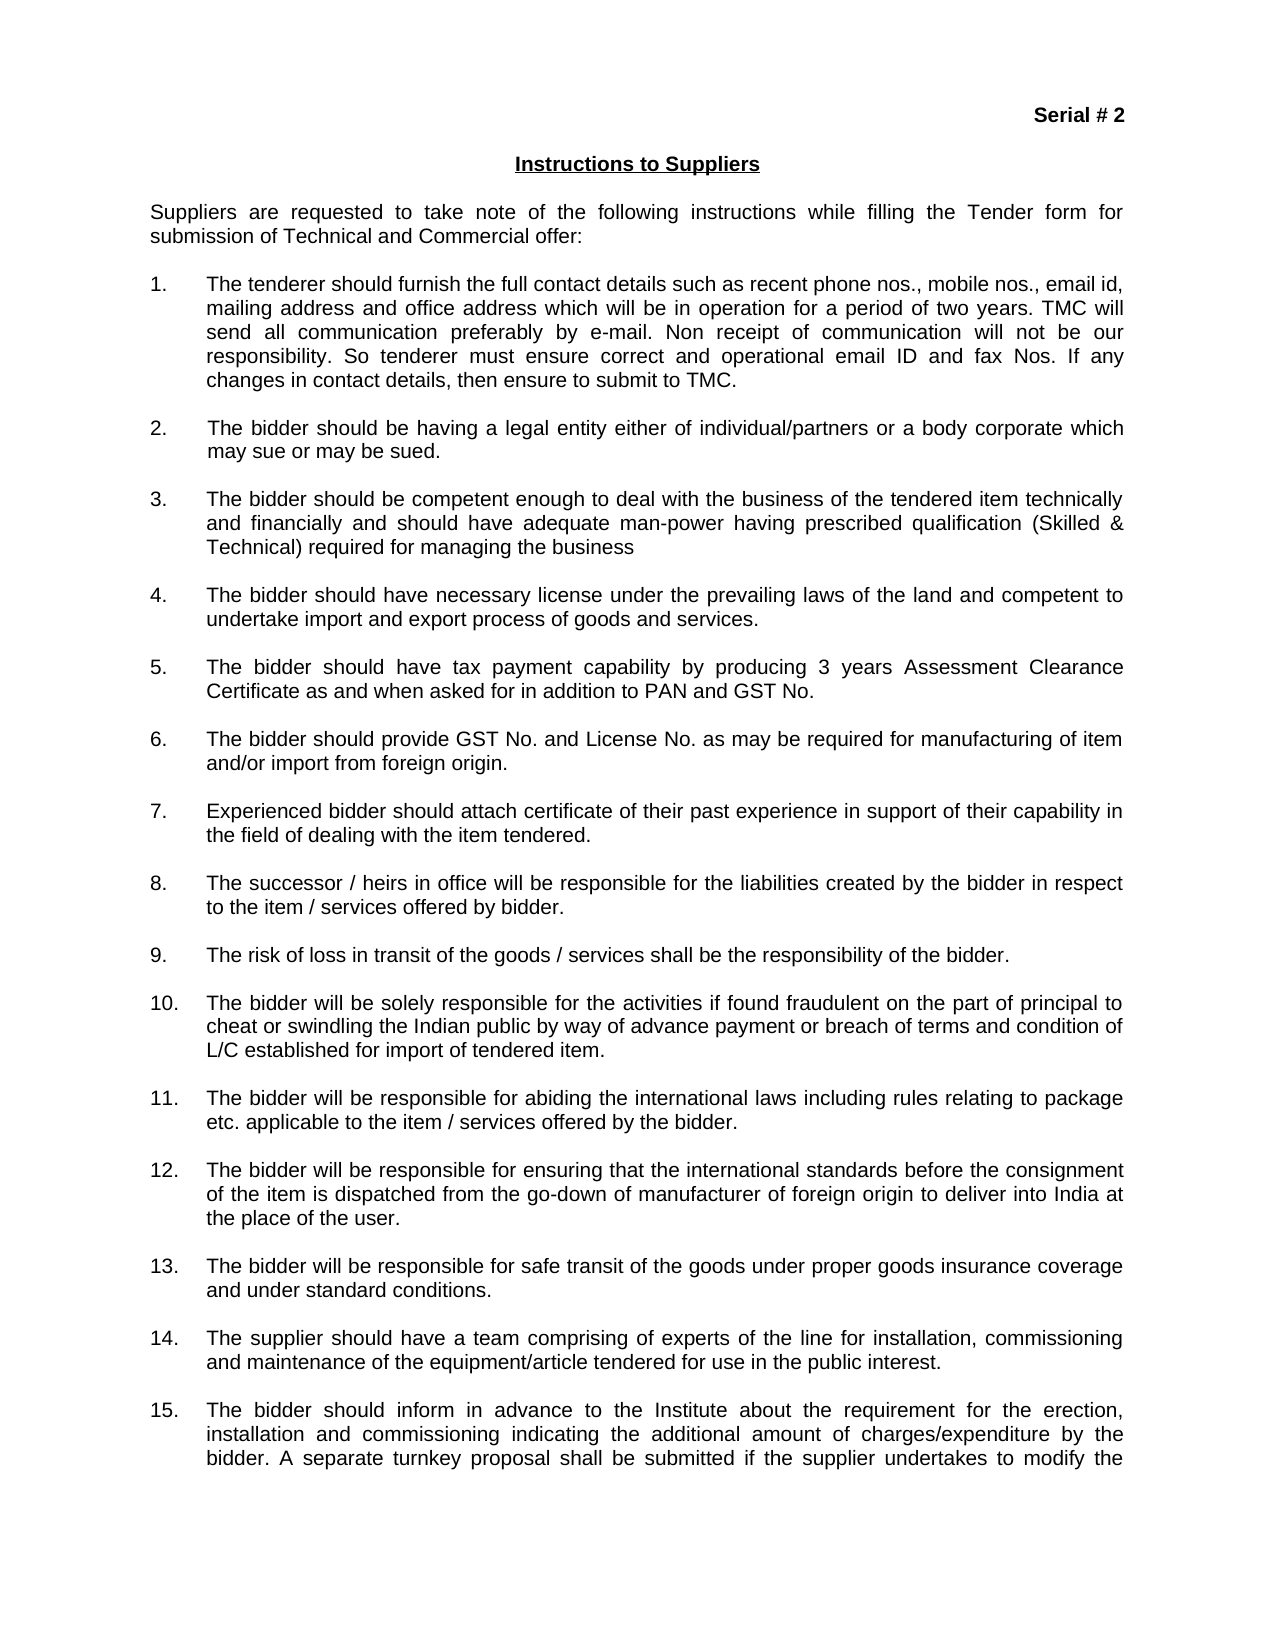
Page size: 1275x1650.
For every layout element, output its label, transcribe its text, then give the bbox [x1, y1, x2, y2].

text Suppliers are requested to take note of the following instructions while filling the Tender form for submission of Technical and Commercial offer: [150, 200, 1125, 248]
list The bidder will be responsible for ensuring that the international standards before the consignment of the item is dispatched from the go-down of manufacturer of foreign origin to deliver into India at the place of the user. [150, 1158, 1125, 1230]
list The bidder will be responsible for abiding the international laws including rules relating to package etc. applicable to the item / services offered by the bidder. [150, 1086, 1125, 1134]
list The risk of loss in transit of the goods / services shall be the responsibility of the bidder. [150, 942, 1125, 966]
list The bidder will be solely responsible for the activities if found fraudulent on the part of principal to cheat or swindling the Indian public by way of advance payment or breach of terms and condition of L/C established for import of tendered item. [150, 990, 1125, 1062]
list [150, 1398, 1125, 1469]
list The bidder should have tax payment capability by producing 3 years Assessment Clearance Certificate as and when asked for in addition to PAN and GST No. [150, 655, 1125, 703]
list The bidder should have necessary license under the prevailing laws of the land and competent to undertake import and export process of goods and services. [150, 583, 1125, 631]
list The bidder should be having a legal entity either of individual/partners or a body corporate which may sue or may be sued. [150, 415, 1125, 463]
text Instructions to Suppliers [150, 151, 1125, 175]
list The bidder should be competent enough to deal with the business of the tendered item technically and financially and should have adequate man-power having prescribed qualification (Skilled & Technical) required for managing the business [150, 487, 1125, 559]
text Serial # 2 [150, 103, 1125, 127]
list The bidder should provide GST No. and License No. as may be required for manufacturing of item and/or import from foreign origin. [150, 727, 1125, 775]
list Experienced bidder should attach certificate of their past experience in support of their capability in the field of dealing with the item tendered. [150, 799, 1125, 847]
list The successor / heirs in office will be responsible for the liabilities created by the bidder in respect to the item / services offered by bidder. [150, 871, 1125, 918]
list The supplier should have a team comprising of experts of the line for installation, commissioning and maintenance of the equipment/article tendered for use in the public interest. [150, 1326, 1125, 1374]
list The bidder will be responsible for safe transit of the goods under proper goods insurance coverage and under standard conditions. [150, 1254, 1125, 1302]
list The tenderer should furnish the full contact details such as recent phone nos., mobile nos., email id, mailing address and office address which will be in operation for a period of two years. TMC will send all communication preferably by e-mail. Non receipt of communication will not be our responsibility. So tenderer must ensure correct and operational email ID and fax Nos. If any changes in contact details, then ensure to submit to TMC. [150, 272, 1125, 391]
